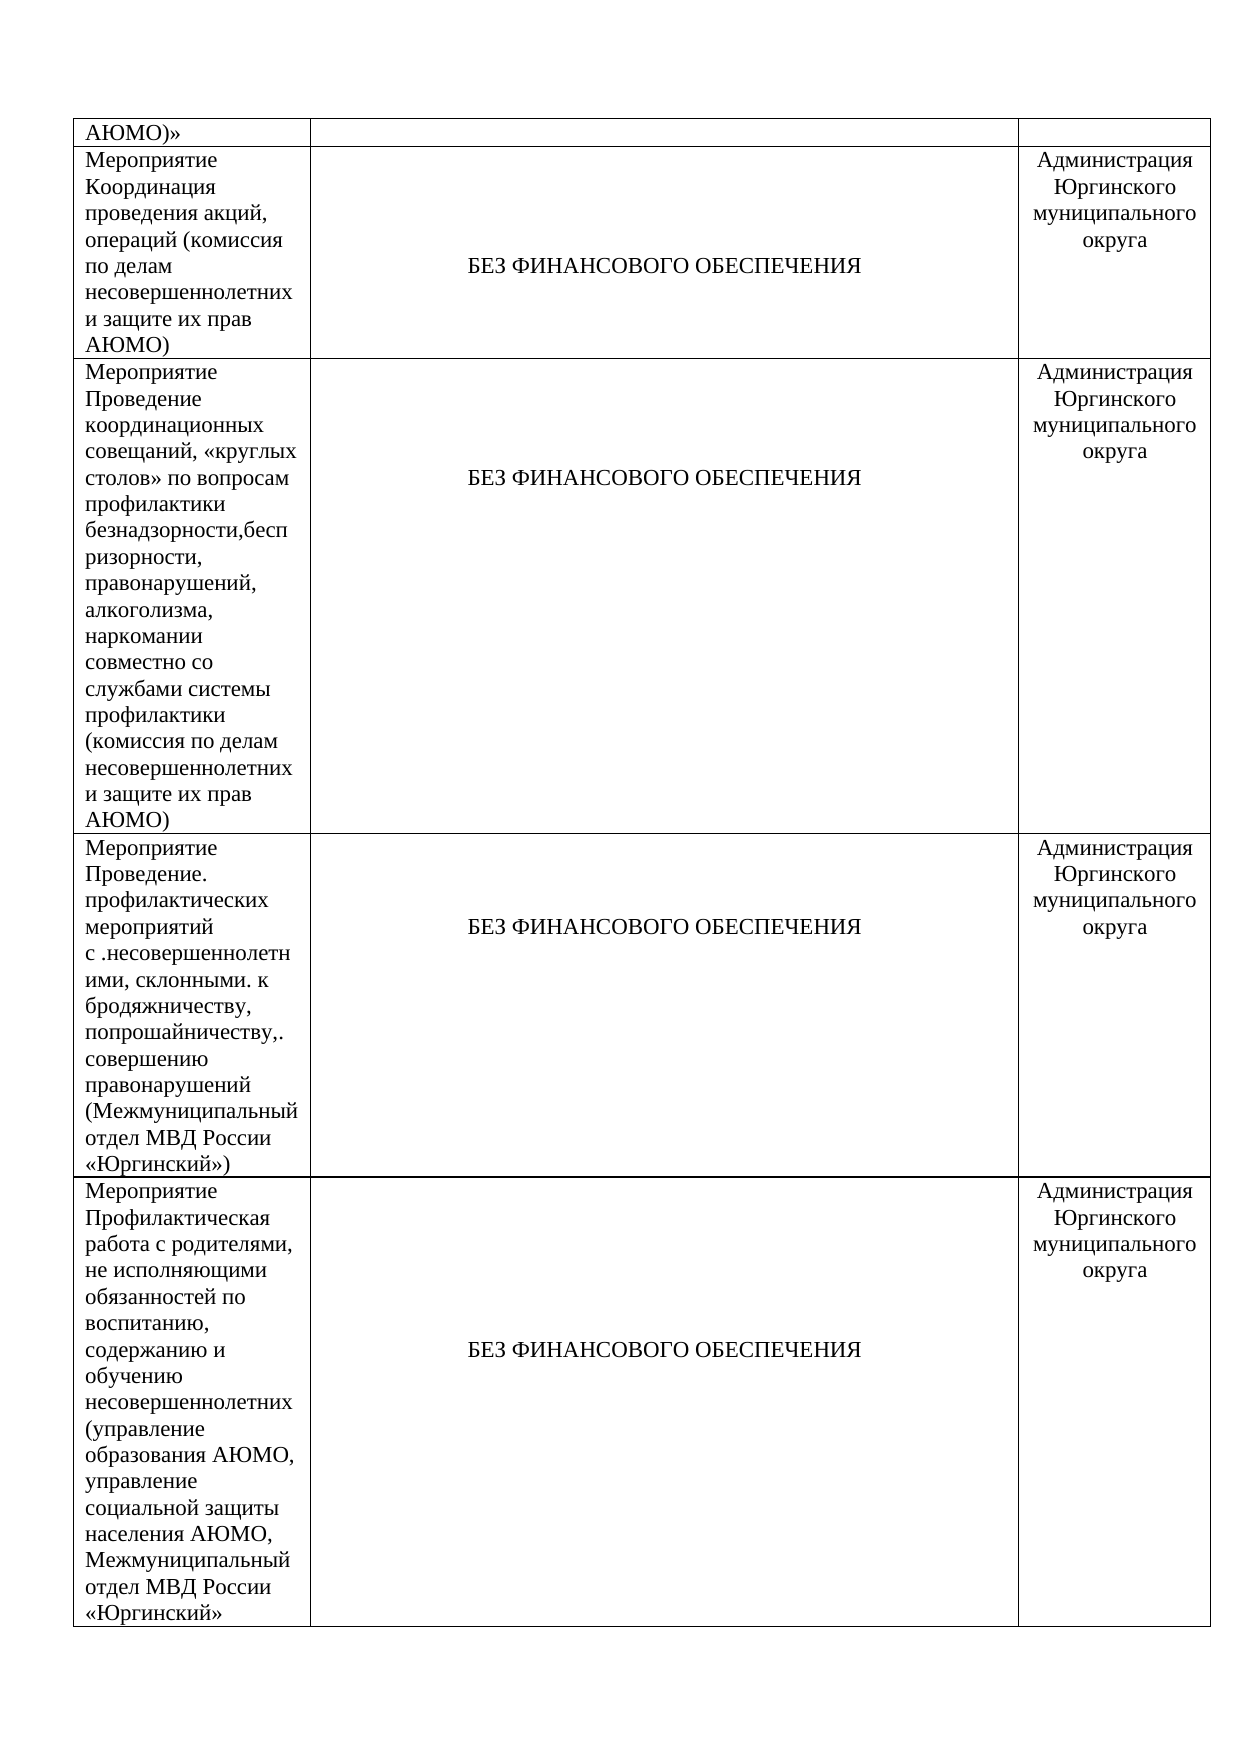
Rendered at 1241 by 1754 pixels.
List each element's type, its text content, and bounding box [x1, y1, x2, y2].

table_cell Мероприятие Проведение. профилактических мероприятий с .несовершеннолетними, склонными. к бродяжничеству, попрошайничеству,. совершению правонарушений (Межмуниципальный отдел МВД России «Юргинский») [74, 834, 310, 1176]
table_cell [1019, 1178, 1210, 1626]
table_cell Мероприятие Координация проведения акций, операций (комиссия по делам несовершеннолетних и защите их прав АЮМО) [74, 147, 310, 357]
table_cell БЕЗ ФИНАНСОВОГО ОБЕСПЕЧЕНИЯ [311, 834, 1018, 1176]
table_cell Мероприятие Проведение координационных совещаний, «круглых столов» по вопросам профилактики безнадзорности,беспризорности, правонарушений, алкоголизма, наркомании совместно со службами системы профилактики (комиссия по делам несовершеннолетних и защите их прав АЮМО) [74, 359, 310, 833]
table_cell Администрация Юргинского муниципального округа [1019, 147, 1210, 357]
table_cell БЕЗ ФИНАНСОВОГО ОБЕСПЕЧЕНИЯ [311, 147, 1018, 357]
table_cell Администрация Юргинского муниципального округа [1019, 359, 1210, 833]
table_cell Администрация Юргинского муниципального округа [1019, 834, 1210, 1176]
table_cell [311, 119, 1018, 146]
table_cell Мероприятие Профилактическая работа с родителями, не исполняющими обязанностей по воспитанию, содержанию и обучению несовершеннолетних (управление образования АЮМО, управление социальной защиты населения АЮМО, Межмуниципальный отдел МВД России «Юргинский» [74, 1178, 310, 1626]
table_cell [1019, 119, 1210, 146]
table_cell БЕЗ ФИНАНСОВОГО ОБЕСПЕЧЕНИЯ [311, 359, 1018, 833]
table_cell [311, 1178, 1018, 1626]
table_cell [74, 119, 310, 146]
